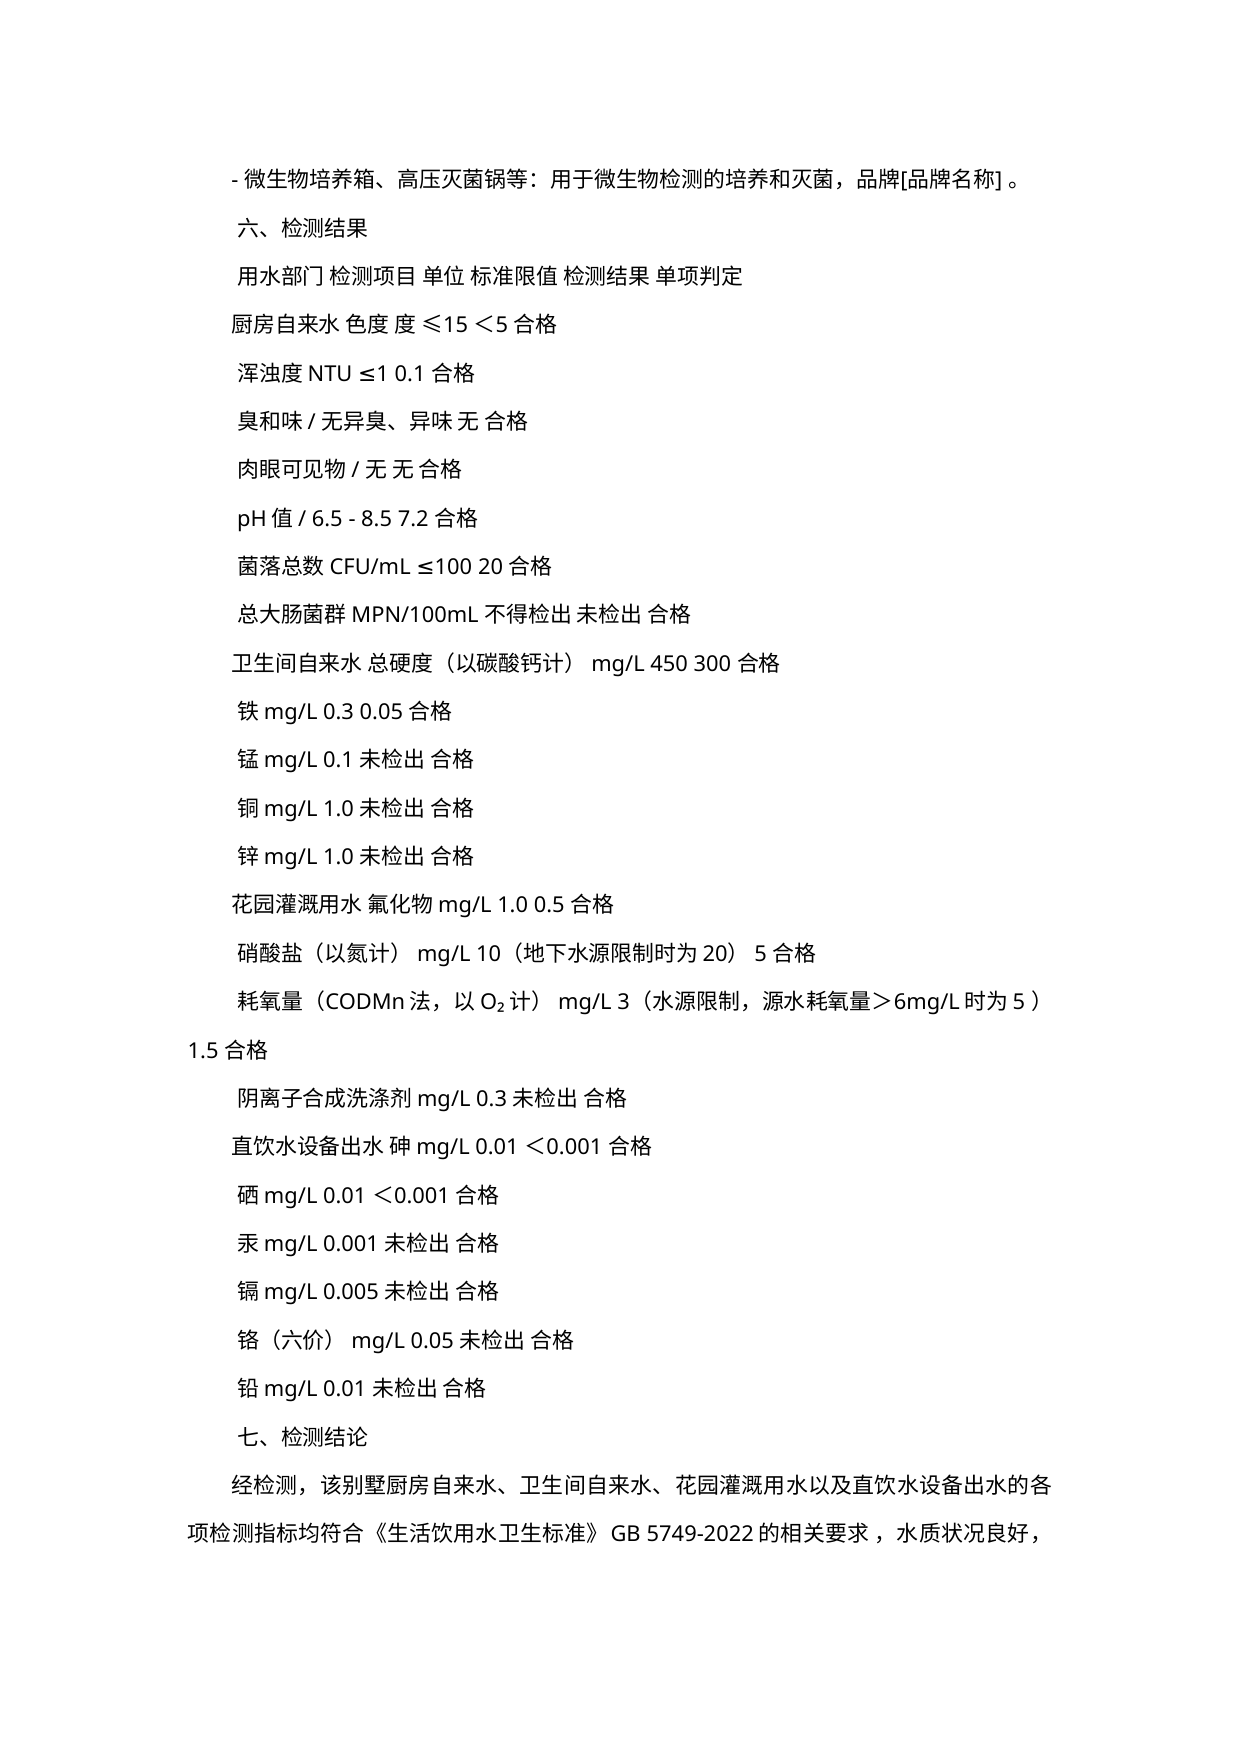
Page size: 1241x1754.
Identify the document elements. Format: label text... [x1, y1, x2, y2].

text 镉 mg/L 0.005 未检出 合格 [187, 1274, 1053, 1307]
text 臭和味 / 无异臭、异味 无 合格 [187, 404, 1053, 436]
text 菌落总数 CFU/mL ≤100 20 合格 [187, 549, 1053, 581]
text 铅 mg/L 0.01 未检出 合格 [187, 1371, 1053, 1403]
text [187, 1467, 1053, 1549]
text 铬（六价） mg/L 0.05 未检出 合格 [187, 1322, 1053, 1355]
text 铜 mg/L 1.0 未检出 合格 [187, 790, 1053, 823]
text 六、检测结果 [187, 210, 1053, 243]
text 铁 mg/L 0.3 0.05 合格 [187, 694, 1053, 726]
text 花园灌溉用水 氟化物 mg/L 1.0 0.5 合格 [187, 887, 1053, 919]
text 浑浊度 NTU ≤1 0.1 合格 [187, 355, 1053, 388]
text 厨房自来水 色度 度 ≤15 ＜5 合格 [187, 307, 1053, 339]
text 汞 mg/L 0.001 未检出 合格 [187, 1226, 1053, 1258]
text 肉眼可见物 / 无 无 合格 [187, 452, 1053, 484]
text - 微生物培养箱、高压灭菌锅等：用于微生物检测的培养和灭菌，品牌[品牌名称] 。 [187, 162, 1053, 194]
text 锌 mg/L 1.0 未检出 合格 [187, 839, 1053, 871]
text 卫生间自来水 总硬度（以碳酸钙计） mg/L 450 300 合格 [187, 645, 1053, 678]
text 锰 mg/L 0.1 未检出 合格 [187, 742, 1053, 774]
text pH值 / 6.5 - 8.5 7.2 合格 [187, 500, 1053, 533]
text 七、检测结论 [187, 1419, 1053, 1452]
text 硒 mg/L 0.01 ＜0.001 合格 [187, 1177, 1053, 1210]
text 总大肠菌群 MPN/100mL 不得检出 未检出 合格 [187, 597, 1053, 629]
text 耗氧量（CODMn法，以O₂计） mg/L 3（水源限制，源水耗氧量＞6mg/L时为5 ） 1.5 合格 [187, 984, 1053, 1065]
text 直饮水设备出水 砷 mg/L 0.01 ＜0.001 合格 [187, 1129, 1053, 1162]
text 阴离子合成洗涤剂 mg/L 0.3 未检出 合格 [187, 1081, 1053, 1113]
text 硝酸盐（以氮计） mg/L 10（地下水源限制时为20） 5 合格 [187, 935, 1053, 968]
text 用水部门 检测项目 单位 标准限值 检测结果 单项判定 [187, 259, 1053, 291]
